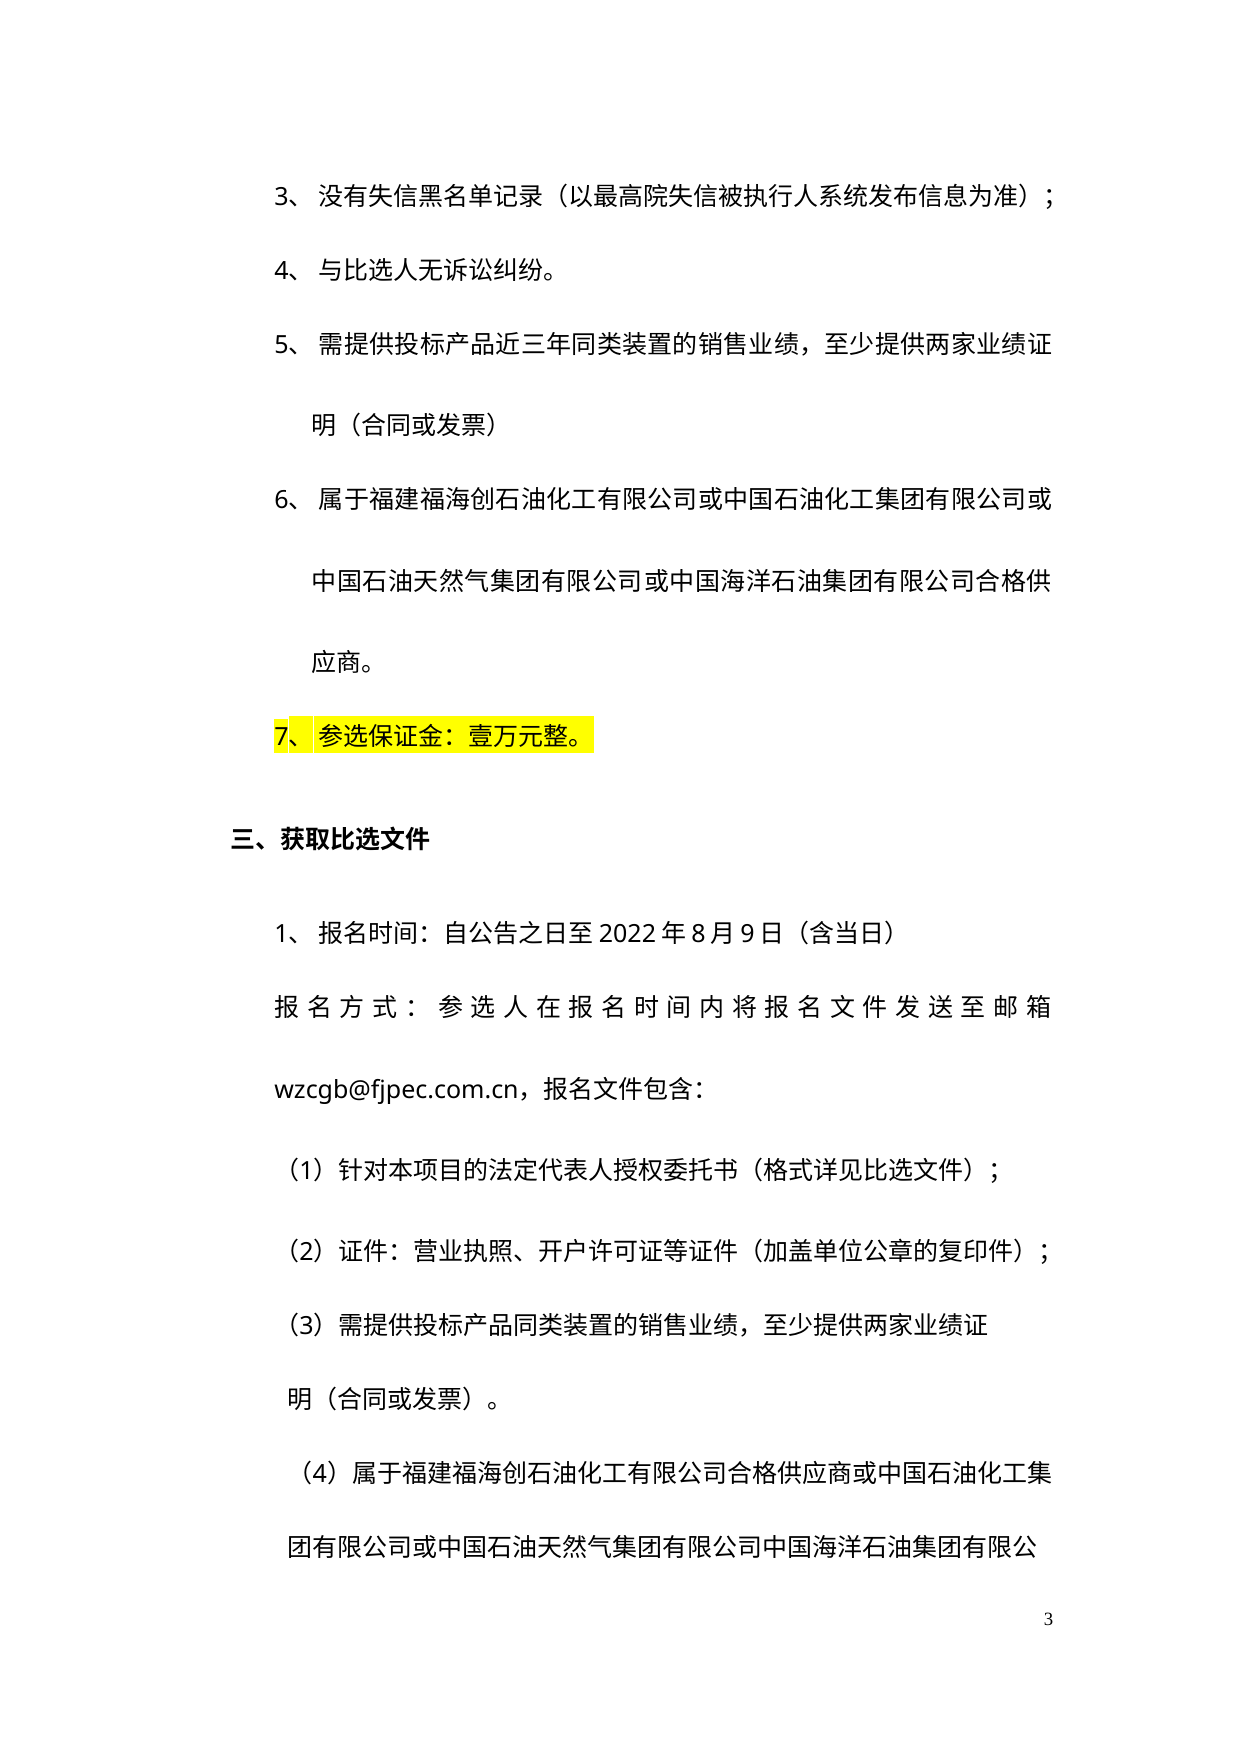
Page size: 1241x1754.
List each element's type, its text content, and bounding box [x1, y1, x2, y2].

list 报名方式：参选人在报名时间内将报名文件发送至邮箱wzcgb@fjpec.com.cn，报名文件包含： （1）针对本项目的法定代表人授权委托书（格式详见比选文件）； （2）证件：营业执照、开户许可证等证件（加盖单位公章的复印件）； [274, 973, 1053, 1282]
list 团有限公司或中国石油天然气集团有限公司中国海洋石油集团有限公 [187, 1513, 1053, 1578]
list 与比选人无诉讼纠纷。 [274, 236, 1053, 301]
list 参选保证金：壹万元整。 [274, 702, 1053, 767]
list 需提供投标产品近三年同类装置的销售业绩，至少提供两家业绩证明（合同或发票） [274, 310, 1053, 456]
text 三、获取比选文件 [231, 805, 1053, 870]
list （4）属于福建福海创石油化工有限公司合格供应商或中国石油化工集 [187, 1439, 1053, 1504]
list （3）需提供投标产品同类装置的销售业绩，至少提供两家业绩证 [274, 1291, 1053, 1356]
list 属于福建福海创石油化工有限公司或中国石油化工集团有限公司或中国石油天然气集团有限公司或中国海洋石油集团有限公司合格供应商。 [274, 465, 1053, 693]
list 没有失信黑名单记录（以最高院失信被执行人系统发布信息为准）； [274, 162, 1053, 227]
list 明（合同或发票）。 [187, 1365, 1053, 1430]
list 报名时间：自公告之日至2022年8月9日（含当日） [274, 899, 1053, 964]
